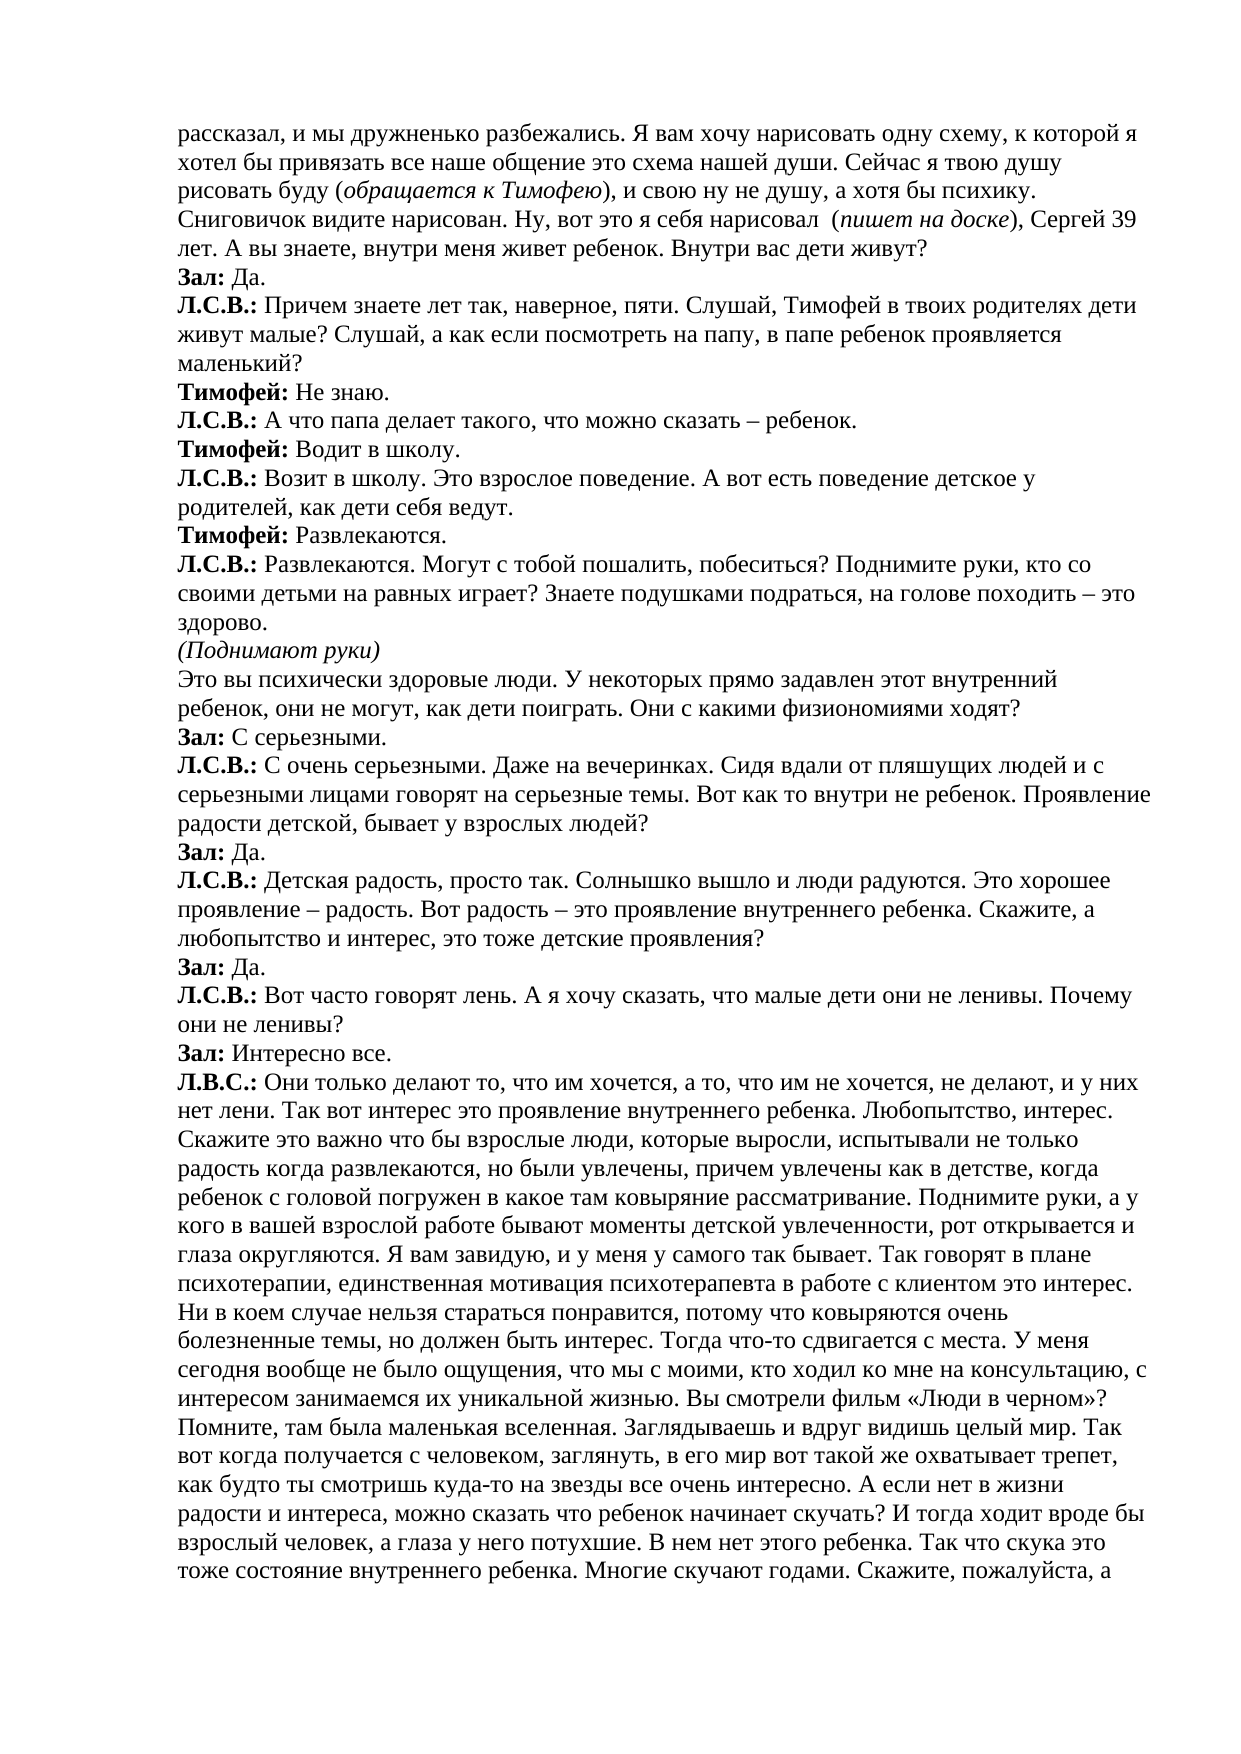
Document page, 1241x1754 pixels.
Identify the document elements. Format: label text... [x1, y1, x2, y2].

text Зал: Да. [177, 952, 1152, 981]
text Л.С.В.: Возит в школу. Это взрослое поведение. А вот есть поведение детское у родителей, как дети себя ведут. [177, 463, 1152, 521]
text Тимофей: Водит в школу. [177, 434, 1152, 463]
text Зал: С серьезными. [177, 722, 1152, 751]
text Зал: Да. [177, 837, 1152, 866]
text Л.С.В.: Развлекаются. Могут с тобой пошалить, побеситься? Поднимите руки, кто со своими детьми на равных играет? Знаете подушками подраться, на голове походить – это здорово. [177, 549, 1152, 636]
text Тимофей: Не знаю. [177, 377, 1152, 406]
text Это вы психически здоровые люди. У некоторых прямо задавлен этот внутренний ребенок, они не могут, как дети поиграть. Они с какими физиономиями ходят? [177, 664, 1152, 722]
text Л.С.В.: Причем знаете лет так, наверное, пяти. Слушай, Тимофей в твоих родителях дети живут малые? Слушай, а как если посмотреть на папу, в папе ребенок проявляется маленький? [177, 291, 1152, 377]
text Л.С.В.: С очень серьезными. Даже на вечеринках. Сидя вдали от пляшущих людей и с серьезными лицами говорят на серьезные темы. Вот как то внутри не ребенок. Проявление радости детской, бывает у взрослых людей? [177, 751, 1152, 837]
text (Поднимают руки) [177, 636, 1152, 664]
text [177, 118, 1152, 262]
text Л.С.В.: Вот часто говорят лень. А я хочу сказать, что малые дети они не ленивы. Почему они не ленивы? [177, 981, 1152, 1038]
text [177, 1067, 1152, 1584]
text Л.С.В.: Детская радость, просто так. Солнышко вышло и люди радуются. Это хорошее проявление – радость. Вот радость – это проявление внутреннего ребенка. Скажите, а любопытство и интерес, это тоже детские проявления? [177, 866, 1152, 952]
text Л.С.В.: А что папа делает такого, что можно сказать – ребенок. [177, 406, 1152, 434]
text Зал: Интересно все. [177, 1038, 1152, 1067]
text Тимофей: Развлекаются. [177, 521, 1152, 549]
text Зал: Да. [177, 262, 1152, 291]
